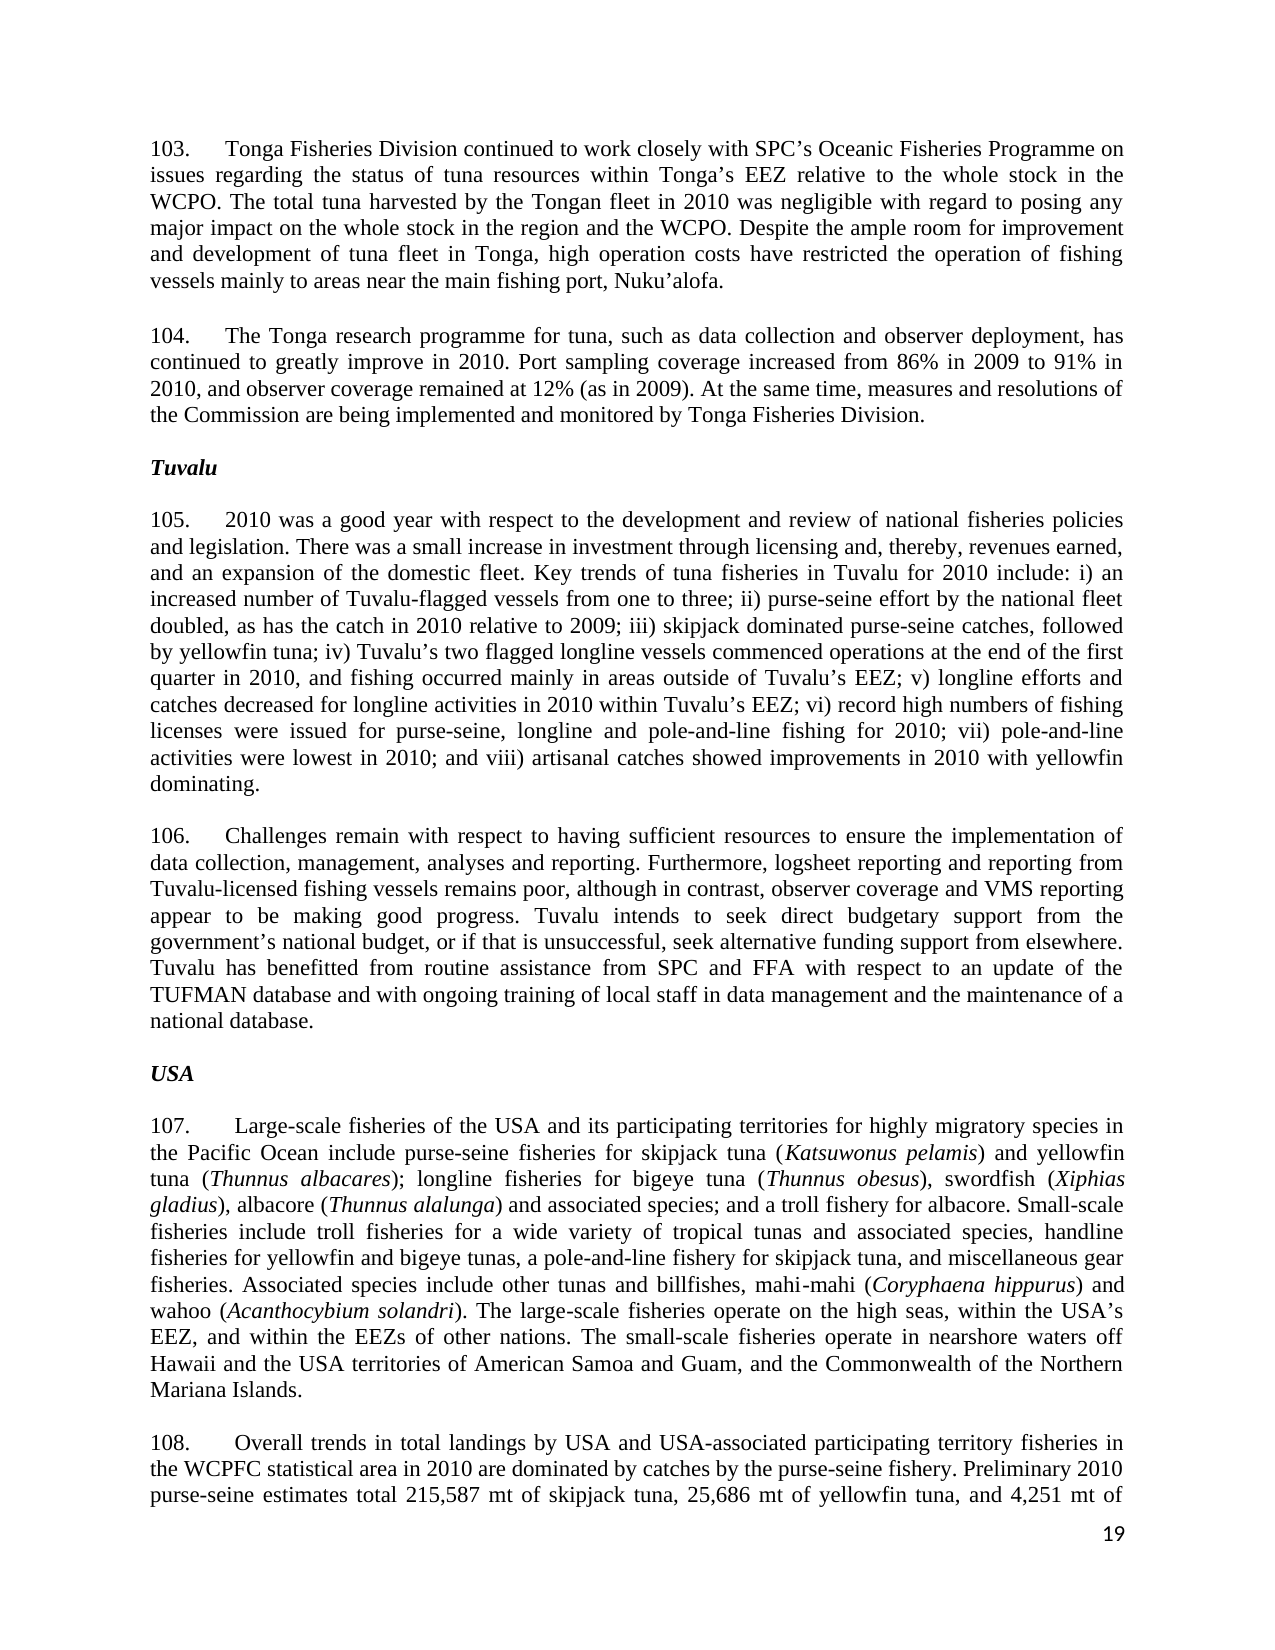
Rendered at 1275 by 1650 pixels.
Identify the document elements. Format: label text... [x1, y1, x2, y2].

list Tonga Fisheries Division continued to work closely with SPC’s Oceanic Fisheries Programme on issues regarding the status of tuna resources within Tonga’s EEZ relative to the whole stock in the WCPO. The total tuna harvested by the Tongan fleet in 2010 was negligible with regard to posing any major impact on the whole stock in the region and the WCPO. Despite the ample room for improvement and development of tuna fleet in Tonga, high operation costs have restricted the operation of fishing vessels mainly to areas near the main fishing port, Nuku’alofa. [150, 135, 1125, 293]
text Tuvalu [150, 454, 1125, 480]
list Challenges remain with respect to having sufficient resources to ensure the implementation of data collection, management, analyses and reporting. Furthermore, logsheet reporting and reporting from Tuvalu-licensed fishing vessels remains poor, although in contrast, observer coverage and VMS reporting appear to be making good progress. Tuvalu intends to seek direct budgetary support from the government’s national budget, or if that is unsuccessful, seek alternative funding support from elsewhere. Tuvalu has benefitted from routine assistance from SPC and FFA with respect to an update of the TUFMAN database and with ongoing training of local staff in data management and the maintenance of a national database. [150, 823, 1125, 1033]
list Large-scale fisheries of the USA and its participating territories for highly migratory species in the Pacific Ocean include purse-seine fisheries for skipjack tuna (Katsuwonus pelamis) and yellowfin tuna (Thunnus albacares); longline fisheries for bigeye tuna (Thunnus obesus), swordfish (Xiphias gladius), albacore (Thunnus alalunga) and associated species; and a troll fishery for albacore. Small-scale fisheries include troll fisheries for a wide variety of tropical tunas and associated species, handline fisheries for yellowfin and bigeye tunas, a pole-and-line fishery for skipjack tuna, and miscellaneous gear fisheries. Associated species include other tunas and billfishes, mahi-mahi (Coryphaena hippurus) and wahoo (Acanthocybium solandri). The large-scale fisheries operate on the high seas, within the USA’s EEZ, and within the EEZs of other nations. The small-scale fisheries operate in nearshore waters off Hawaii and the USA territories of American Samoa and Guam, and the Commonwealth of the Northern Mariana Islands. [150, 1112, 1125, 1402]
text USA [150, 1060, 1125, 1086]
list The Tonga research programme for tuna, such as data collection and observer deployment, has continued to greatly improve in 2010. Port sampling coverage increased from 86% in 2009 to 91% in 2010, and observer coverage remained at 12% (as in 2009). At the same time, measures and resolutions of the Commission are being implemented and monitored by Tonga Fisheries Division. [150, 322, 1125, 427]
list 2010 was a good year with respect to the development and review of national fisheries policies and legislation. There was a small increase in investment through licensing and, thereby, revenues earned, and an expansion of the domestic fleet. Key trends of tuna fisheries in Tuvalu for 2010 include: i) an increased number of Tuvalu-flagged vessels from one to three; ii) purse-seine effort by the national fleet doubled, as has the catch in 2010 relative to 2009; iii) skipjack dominated purse-seine catches, followed by yellowfin tuna; iv) Tuvalu’s two flagged longline vessels commenced operations at the end of the first quarter in 2010, and fishing occurred mainly in areas outside of Tuvalu’s EEZ; v) longline efforts and catches decreased for longline activities in 2010 within Tuvalu’s EEZ; vi) record high numbers of fishing licenses were issued for purse-seine, longline and pole-and-line fishing for 2010; vii) pole-and-line activities were lowest in 2010; and viii) artisanal catches showed improvements in 2010 with yellowfin dominating. [150, 506, 1125, 796]
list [150, 1429, 1125, 1508]
